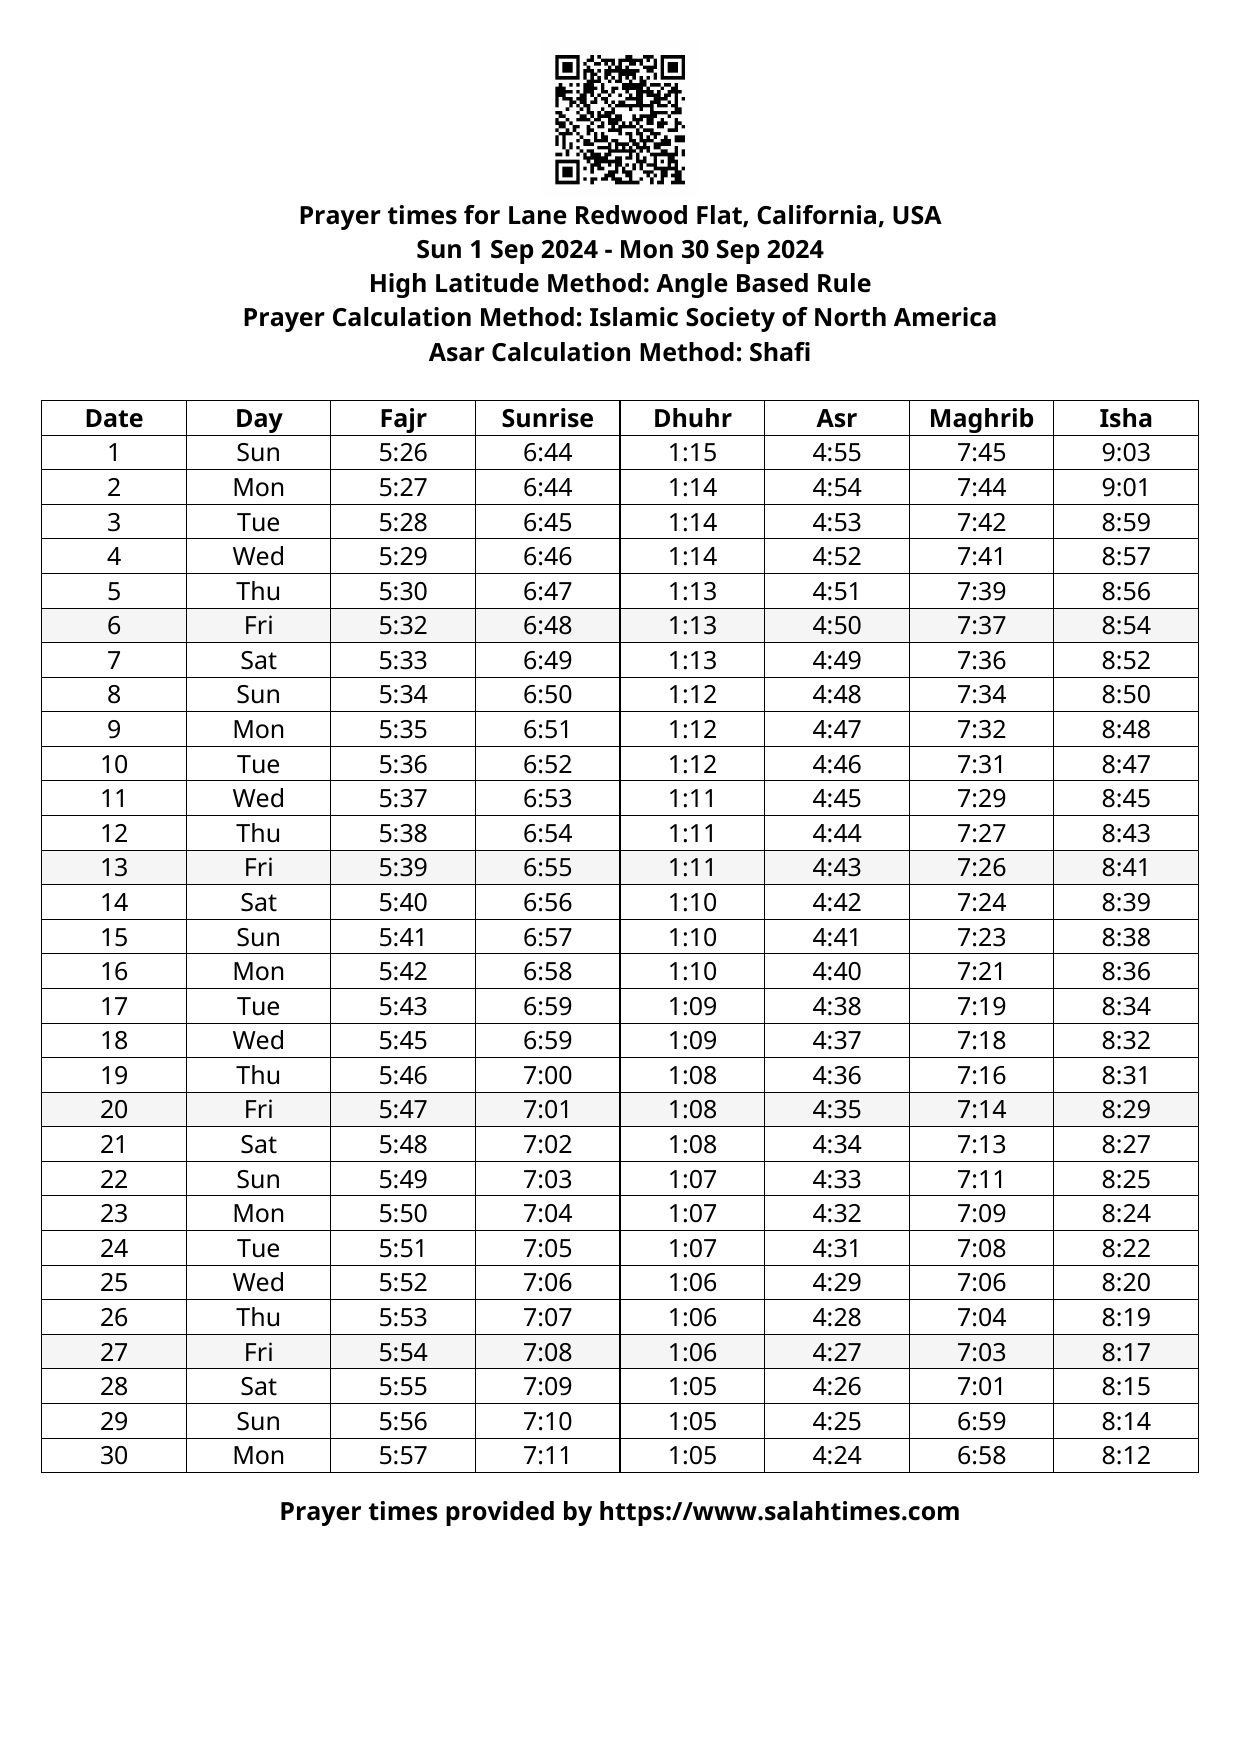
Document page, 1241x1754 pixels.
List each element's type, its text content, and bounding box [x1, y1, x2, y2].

table_cell 7:06 [910, 1266, 1053, 1299]
table_cell 8:17 [1054, 1335, 1198, 1368]
table_cell 8:25 [1054, 1162, 1198, 1195]
table_cell Wed [187, 1266, 330, 1299]
table_cell 6:49 [476, 643, 619, 677]
table_cell 4:42 [765, 885, 909, 919]
table_cell Fri [187, 1093, 330, 1126]
table_cell 4 [42, 539, 186, 573]
table_cell 7:10 [476, 1404, 619, 1437]
table_cell 1:05 [621, 1439, 764, 1472]
table_header Fajr [331, 401, 475, 434]
table_cell 18 [42, 1024, 186, 1057]
table_cell 7:03 [910, 1335, 1053, 1368]
table_cell 8:57 [1054, 539, 1198, 573]
table_cell 5:36 [331, 747, 475, 780]
table_cell Mon [187, 712, 330, 746]
table_cell 7:23 [910, 920, 1053, 953]
table_cell 5:46 [331, 1058, 475, 1092]
table_cell Tue [187, 1231, 330, 1264]
table_cell 1:15 [621, 436, 764, 469]
table_cell 8:29 [1054, 1093, 1198, 1126]
table_cell Sun [187, 678, 330, 711]
text Prayer times for Lane Redwood Flat, California, USA [42, 198, 1198, 232]
table_cell 5:57 [331, 1439, 475, 1472]
table_cell 1:08 [621, 1093, 764, 1126]
table_cell 8:15 [1054, 1369, 1198, 1403]
table_cell 1:05 [621, 1369, 764, 1403]
table_cell 1:08 [621, 1058, 764, 1092]
table_cell 7:04 [476, 1196, 619, 1230]
table_cell 29 [42, 1404, 186, 1437]
table_cell Thu [187, 816, 330, 849]
table_cell 7:29 [910, 781, 1053, 815]
table_cell 6 [42, 609, 186, 642]
table_cell 5:53 [331, 1300, 475, 1334]
table_cell 24 [42, 1231, 186, 1264]
table_cell 1:09 [621, 1024, 764, 1057]
table_cell 6:59 [910, 1404, 1053, 1437]
table_cell 1:06 [621, 1266, 764, 1299]
table_cell Mon [187, 1439, 330, 1472]
table_cell 6:44 [476, 470, 619, 504]
table_cell 8 [42, 678, 186, 711]
table_cell 4:45 [765, 781, 909, 815]
table_cell 4:25 [765, 1404, 909, 1437]
table_cell 6:52 [476, 747, 619, 780]
table_cell 1:06 [621, 1335, 764, 1368]
table_cell 5:48 [331, 1127, 475, 1161]
table_cell 8:50 [1054, 678, 1198, 711]
table_cell 7:32 [910, 712, 1053, 746]
table_cell 4:46 [765, 747, 909, 780]
table_cell 4:50 [765, 609, 909, 642]
table_cell 21 [42, 1127, 186, 1161]
table_cell 6:57 [476, 920, 619, 953]
table_cell 8:34 [1054, 989, 1198, 1022]
table_cell Sat [187, 643, 330, 677]
table_cell 7:07 [476, 1300, 619, 1334]
table_cell 4:36 [765, 1058, 909, 1092]
table_cell 1:14 [621, 505, 764, 538]
table_cell 5:56 [331, 1404, 475, 1437]
text High Latitude Method: Angle Based Rule [42, 266, 1198, 300]
table_cell 4:55 [765, 436, 909, 469]
table_cell 7:04 [910, 1300, 1053, 1334]
table_cell 8:47 [1054, 747, 1198, 780]
table_cell 22 [42, 1162, 186, 1195]
table_cell 6:54 [476, 816, 619, 849]
table_cell 1:13 [621, 574, 764, 607]
table_cell 28 [42, 1369, 186, 1403]
table_cell 7:24 [910, 885, 1053, 919]
table_cell 23 [42, 1196, 186, 1230]
table_cell 7:31 [910, 747, 1053, 780]
table_cell 9 [42, 712, 186, 746]
table_cell 1:08 [621, 1127, 764, 1161]
table_cell 7:09 [910, 1196, 1053, 1230]
table_cell 5:49 [331, 1162, 475, 1195]
table_cell 1:10 [621, 920, 764, 953]
table_cell 7:01 [910, 1369, 1053, 1403]
table_cell 8:56 [1054, 574, 1198, 607]
table_cell Tue [187, 747, 330, 780]
table_cell 5:54 [331, 1335, 475, 1368]
table_cell 5:43 [331, 989, 475, 1022]
table_cell 6:59 [476, 1024, 619, 1057]
table_cell 4:32 [765, 1196, 909, 1230]
table_cell 14 [42, 885, 186, 919]
table_cell 4:40 [765, 954, 909, 988]
table_cell 30 [42, 1439, 186, 1472]
table_header Day [187, 401, 330, 434]
table_cell Sun [187, 920, 330, 953]
table_header Sunrise [476, 401, 619, 434]
table_cell 8:19 [1054, 1300, 1198, 1334]
table_cell 8:41 [1054, 851, 1198, 884]
table_cell Thu [187, 574, 330, 607]
table_cell 5:26 [331, 436, 475, 469]
table_cell 1:12 [621, 678, 764, 711]
table_cell 1:05 [621, 1404, 764, 1437]
table_cell 5:39 [331, 851, 475, 884]
table_cell 8:36 [1054, 954, 1198, 988]
table_cell 4:28 [765, 1300, 909, 1334]
table_cell 4:26 [765, 1369, 909, 1403]
table_cell 4:49 [765, 643, 909, 677]
table_cell 5:50 [331, 1196, 475, 1230]
table_cell 7:18 [910, 1024, 1053, 1057]
table_cell 6:47 [476, 574, 619, 607]
table_cell 8:59 [1054, 505, 1198, 538]
table_cell 5 [42, 574, 186, 607]
table_cell 11 [42, 781, 186, 815]
table_cell Sun [187, 1162, 330, 1195]
table_cell Sat [187, 1127, 330, 1161]
table_cell 5:30 [331, 574, 475, 607]
table_cell 7:37 [910, 609, 1053, 642]
table_cell 7:11 [910, 1162, 1053, 1195]
text Prayer times provided by https://www.salahtimes.com [42, 1494, 1198, 1528]
table_cell 12 [42, 816, 186, 849]
table_cell 5:32 [331, 609, 475, 642]
table_cell 6:44 [476, 436, 619, 469]
table_cell 5:51 [331, 1231, 475, 1264]
table_cell 1:14 [621, 470, 764, 504]
table_cell 7:21 [910, 954, 1053, 988]
table_cell 2 [42, 470, 186, 504]
table_cell 1:13 [621, 643, 764, 677]
table_header Dhuhr [621, 401, 764, 434]
table_cell 4:33 [765, 1162, 909, 1195]
table_cell 5:47 [331, 1093, 475, 1126]
table_cell 7:41 [910, 539, 1053, 573]
table_cell Wed [187, 539, 330, 573]
table_cell Sun [187, 436, 330, 469]
table_cell 20 [42, 1093, 186, 1126]
table_cell 10 [42, 747, 186, 780]
table_cell 4:41 [765, 920, 909, 953]
table_cell Tue [187, 989, 330, 1022]
table_cell 4:34 [765, 1127, 909, 1161]
table_cell 7:14 [910, 1093, 1053, 1126]
table_cell 8:14 [1054, 1404, 1198, 1437]
table_cell 8:24 [1054, 1196, 1198, 1230]
table_cell 1:11 [621, 781, 764, 815]
table_cell Thu [187, 1300, 330, 1334]
table_cell 1:13 [621, 609, 764, 642]
table_cell 5:28 [331, 505, 475, 538]
table_cell 6:46 [476, 539, 619, 573]
table_cell 7:16 [910, 1058, 1053, 1092]
table_cell 5:35 [331, 712, 475, 746]
table_cell 4:37 [765, 1024, 909, 1057]
table_cell 6:53 [476, 781, 619, 815]
table_cell 8:48 [1054, 712, 1198, 746]
table_cell 5:37 [331, 781, 475, 815]
table_cell 5:45 [331, 1024, 475, 1057]
table_cell Sat [187, 885, 330, 919]
table_cell 5:41 [331, 920, 475, 953]
table_cell 5:55 [331, 1369, 475, 1403]
table_cell 5:40 [331, 885, 475, 919]
table_cell 6:50 [476, 678, 619, 711]
table_cell 7:36 [910, 643, 1053, 677]
table_cell 7:42 [910, 505, 1053, 538]
table_cell 5:34 [331, 678, 475, 711]
table_cell 4:52 [765, 539, 909, 573]
table_cell Mon [187, 954, 330, 988]
table_cell 7:02 [476, 1127, 619, 1161]
table_cell 7:09 [476, 1369, 619, 1403]
table_cell 6:59 [476, 989, 619, 1022]
table_cell 6:51 [476, 712, 619, 746]
table_cell 4:44 [765, 816, 909, 849]
table_cell 5:27 [331, 470, 475, 504]
table_cell 4:53 [765, 505, 909, 538]
table_cell 1:06 [621, 1300, 764, 1334]
table_cell 17 [42, 989, 186, 1022]
table_cell 4:47 [765, 712, 909, 746]
table_cell 6:58 [910, 1439, 1053, 1472]
table_header Date [42, 401, 186, 434]
table_cell 9:03 [1054, 436, 1198, 469]
table_cell 25 [42, 1266, 186, 1299]
table_header Asr [765, 401, 909, 434]
table_cell 5:33 [331, 643, 475, 677]
table_cell 6:58 [476, 954, 619, 988]
table_cell 4:29 [765, 1266, 909, 1299]
table_cell 4:35 [765, 1093, 909, 1126]
table_cell Fri [187, 609, 330, 642]
table_cell 8:39 [1054, 885, 1198, 919]
table_cell 7:05 [476, 1231, 619, 1264]
table_cell 7:03 [476, 1162, 619, 1195]
table_cell 27 [42, 1335, 186, 1368]
table_cell 13 [42, 851, 186, 884]
table_cell 6:48 [476, 609, 619, 642]
table_cell Mon [187, 470, 330, 504]
table_cell 1 [42, 436, 186, 469]
table_cell 6:56 [476, 885, 619, 919]
table_cell Sat [187, 1369, 330, 1403]
table_cell 1:12 [621, 747, 764, 780]
table_cell 4:48 [765, 678, 909, 711]
table_cell 5:52 [331, 1266, 475, 1299]
table_cell 1:07 [621, 1162, 764, 1195]
table_cell 4:54 [765, 470, 909, 504]
table_cell Fri [187, 1335, 330, 1368]
text Sun 1 Sep 2024 - Mon 30 Sep 2024 [42, 232, 1198, 266]
table_cell Sun [187, 1404, 330, 1437]
table_cell 7:08 [476, 1335, 619, 1368]
table_cell 1:14 [621, 539, 764, 573]
table_cell 7:01 [476, 1093, 619, 1126]
table_cell 7 [42, 643, 186, 677]
table_cell 1:10 [621, 885, 764, 919]
table_cell 7:08 [910, 1231, 1053, 1264]
text Asar Calculation Method: Shafi [42, 334, 1198, 368]
table_cell 4:51 [765, 574, 909, 607]
table_cell 4:43 [765, 851, 909, 884]
table_cell 7:44 [910, 470, 1053, 504]
table_cell 1:11 [621, 851, 764, 884]
table_cell 7:45 [910, 436, 1053, 469]
table_cell 7:26 [910, 851, 1053, 884]
picture [542, 41, 699, 198]
table_cell 8:43 [1054, 816, 1198, 849]
table_cell 8:52 [1054, 643, 1198, 677]
table_cell 6:45 [476, 505, 619, 538]
table_cell 6:55 [476, 851, 619, 884]
table_cell 1:07 [621, 1231, 764, 1264]
table_cell Wed [187, 1024, 330, 1057]
table_cell 7:00 [476, 1058, 619, 1092]
table_cell 7:19 [910, 989, 1053, 1022]
table_cell 19 [42, 1058, 186, 1092]
table_header Isha [1054, 401, 1198, 434]
table_cell Wed [187, 781, 330, 815]
text Prayer Calculation Method: Islamic Society of North America [42, 300, 1198, 334]
table_cell 7:39 [910, 574, 1053, 607]
table_cell 16 [42, 954, 186, 988]
table_cell 1:07 [621, 1196, 764, 1230]
table_cell 26 [42, 1300, 186, 1334]
table_cell Thu [187, 1058, 330, 1092]
table_cell 8:45 [1054, 781, 1198, 815]
table_cell 7:34 [910, 678, 1053, 711]
table_cell 7:11 [476, 1439, 619, 1472]
table_cell 8:20 [1054, 1266, 1198, 1299]
table_cell 5:29 [331, 539, 475, 573]
table_cell 8:38 [1054, 920, 1198, 953]
table_cell 1:10 [621, 954, 764, 988]
table_cell Tue [187, 505, 330, 538]
table_cell 3 [42, 505, 186, 538]
table_cell 8:27 [1054, 1127, 1198, 1161]
table_cell 4:24 [765, 1439, 909, 1472]
table_cell 8:32 [1054, 1024, 1198, 1057]
table_cell 8:31 [1054, 1058, 1198, 1092]
table_cell 8:22 [1054, 1231, 1198, 1264]
table_cell 1:12 [621, 712, 764, 746]
table_cell 7:27 [910, 816, 1053, 849]
table_cell 9:01 [1054, 470, 1198, 504]
table_cell 7:13 [910, 1127, 1053, 1161]
table_cell Mon [187, 1196, 330, 1230]
table_cell Fri [187, 851, 330, 884]
table_cell 4:31 [765, 1231, 909, 1264]
table_cell 5:42 [331, 954, 475, 988]
table_header Maghrib [910, 401, 1053, 434]
table_cell 7:06 [476, 1266, 619, 1299]
table_cell 4:38 [765, 989, 909, 1022]
table_cell 8:12 [1054, 1439, 1198, 1472]
table_cell 8:54 [1054, 609, 1198, 642]
table_cell 5:38 [331, 816, 475, 849]
table_cell 15 [42, 920, 186, 953]
table_cell 4:27 [765, 1335, 909, 1368]
table_cell 1:11 [621, 816, 764, 849]
table_cell 1:09 [621, 989, 764, 1022]
